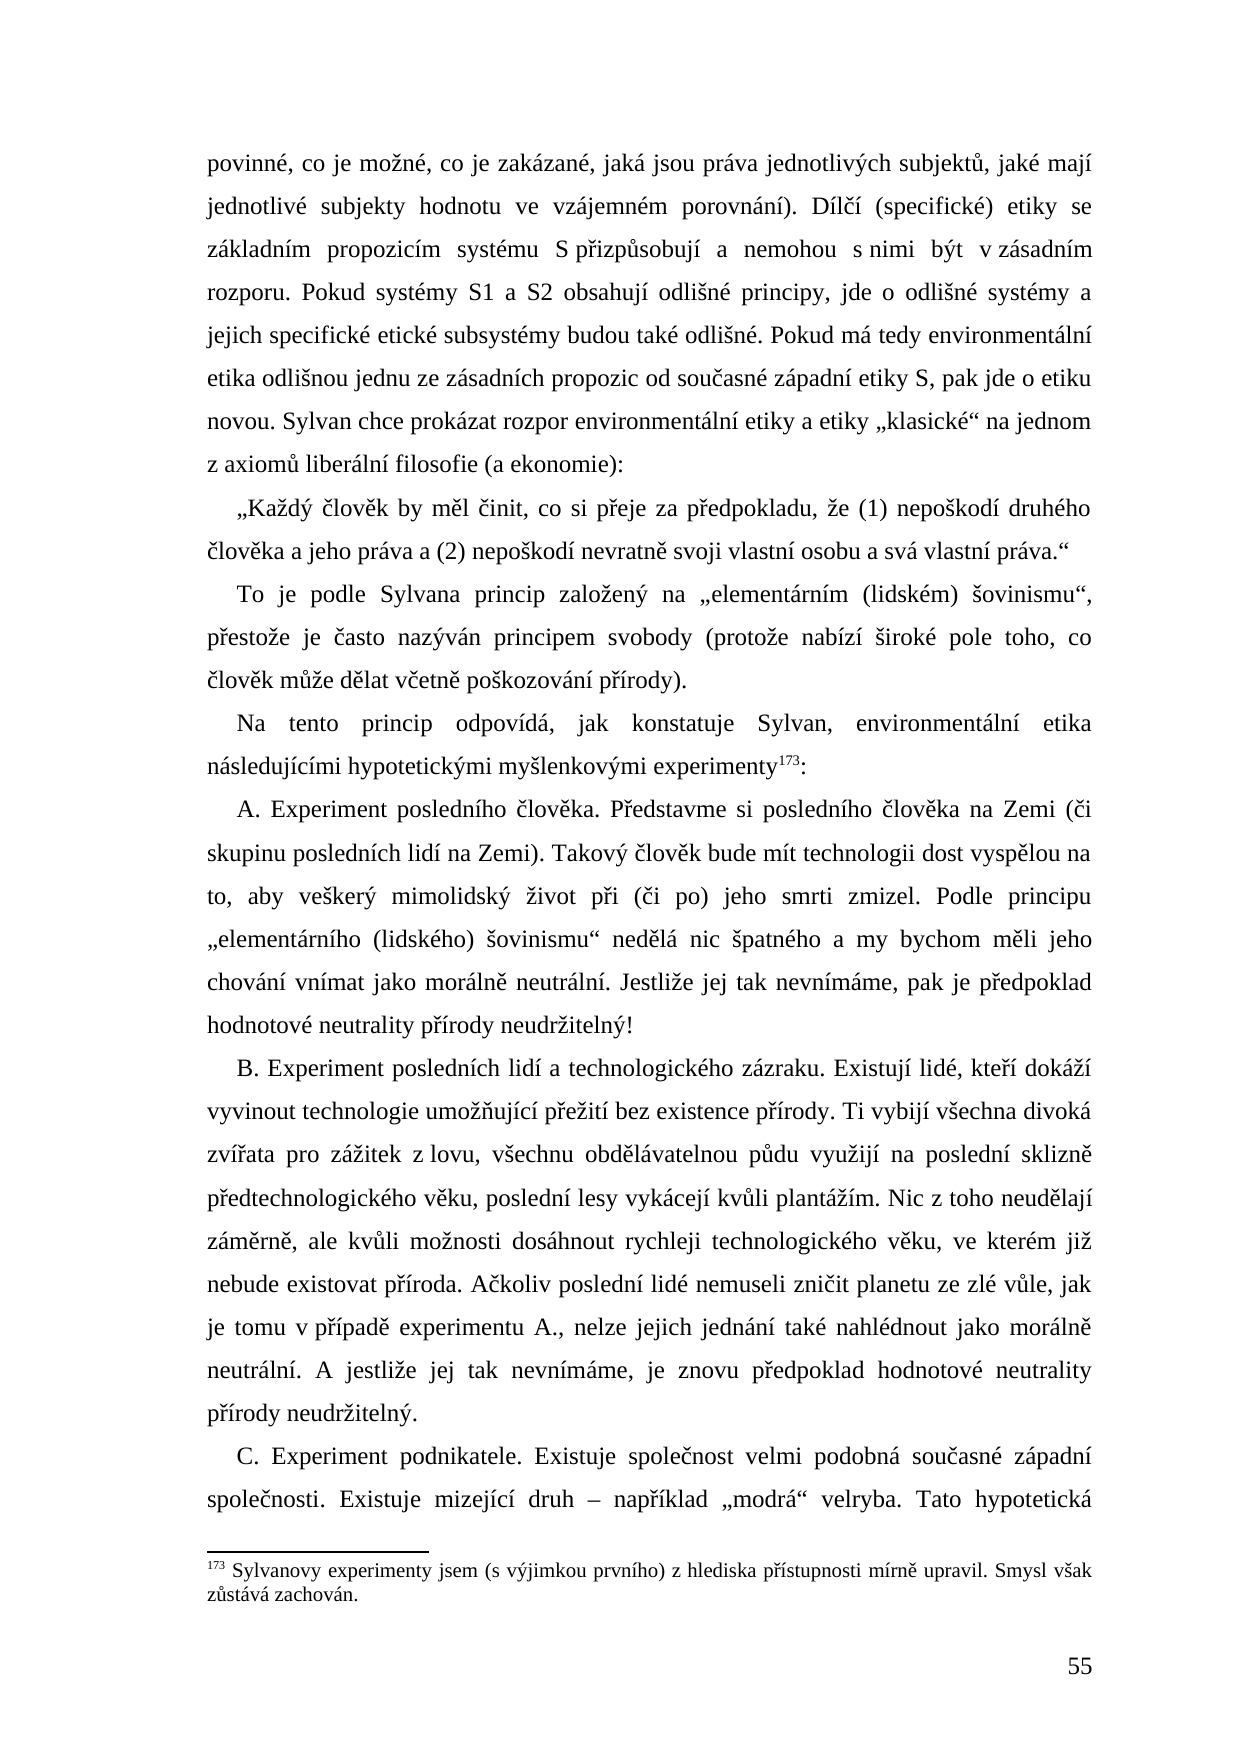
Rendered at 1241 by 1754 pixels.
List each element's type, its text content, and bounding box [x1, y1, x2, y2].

text Na tento princip odpovídá, jak konstatuje Sylvan, environmentální etika následujícími hypotetickými myšlenkovými experimenty: [207, 708, 1092, 780]
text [207, 1441, 1092, 1513]
text B. Experiment posledních lidí a technologického zázraku. Existují lidé, kteří dokáží vyvinout technologie umožňující přežití bez existence přírody. Ti vybijí všechna divoká zvířata pro zážitek z lovu, všechnu obdělávatelnou půdu využijí na poslední sklizně předtechnologického věku, poslední lesy vykácejí kvůli plantážím. Nic z toho neudělají záměrně, ale kvůli možnosti dosáhnout rychleji technologického věku, ve kterém již nebude existovat příroda. Ačkoliv poslední lidé nemuseli zničit planetu ze zlé vůle, jak je tomu v případě experimentu A., nelze jejich jednání také nahlédnout jako morálně neutrální. A jestliže jej tak nevnímáme, je znovu předpoklad hodnotové neutrality přírody neudržitelný. [207, 1053, 1092, 1427]
text A. Experiment posledního člověka. Představme si posledního člověka na Zemi (či skupinu posledních lidí na Zemi). Takový člověk bude mít technologii dost vyspělou na to, aby veškerý mimolidský život při (či po) jeho smrti zmizel. Podle principu „elementárního (lidského) šovinismu“ nedělá nic špatného a my bychom měli jeho chování vnímat jako morálně neutrální. Jestliže jej tak nevnímáme, pak je předpoklad hodnotové neutrality přírody neudržitelný! [207, 794, 1092, 1039]
text To je podle Sylvana princip založený na „elementárním (lidském) šovinismu“, přestože je často nazýván principem svobody (protože nabízí široké pole toho, co člověk může dělat včetně poškozování přírody). [207, 579, 1092, 694]
text „Každý člověk by měl činit, co si přeje za předpokladu, že (1) nepoškodí druhého člověka a jeho práva a (2) nepoškodí nevratně svoji vlastní osobu a svá vlastní práva.“ [207, 493, 1092, 564]
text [207, 148, 1092, 478]
